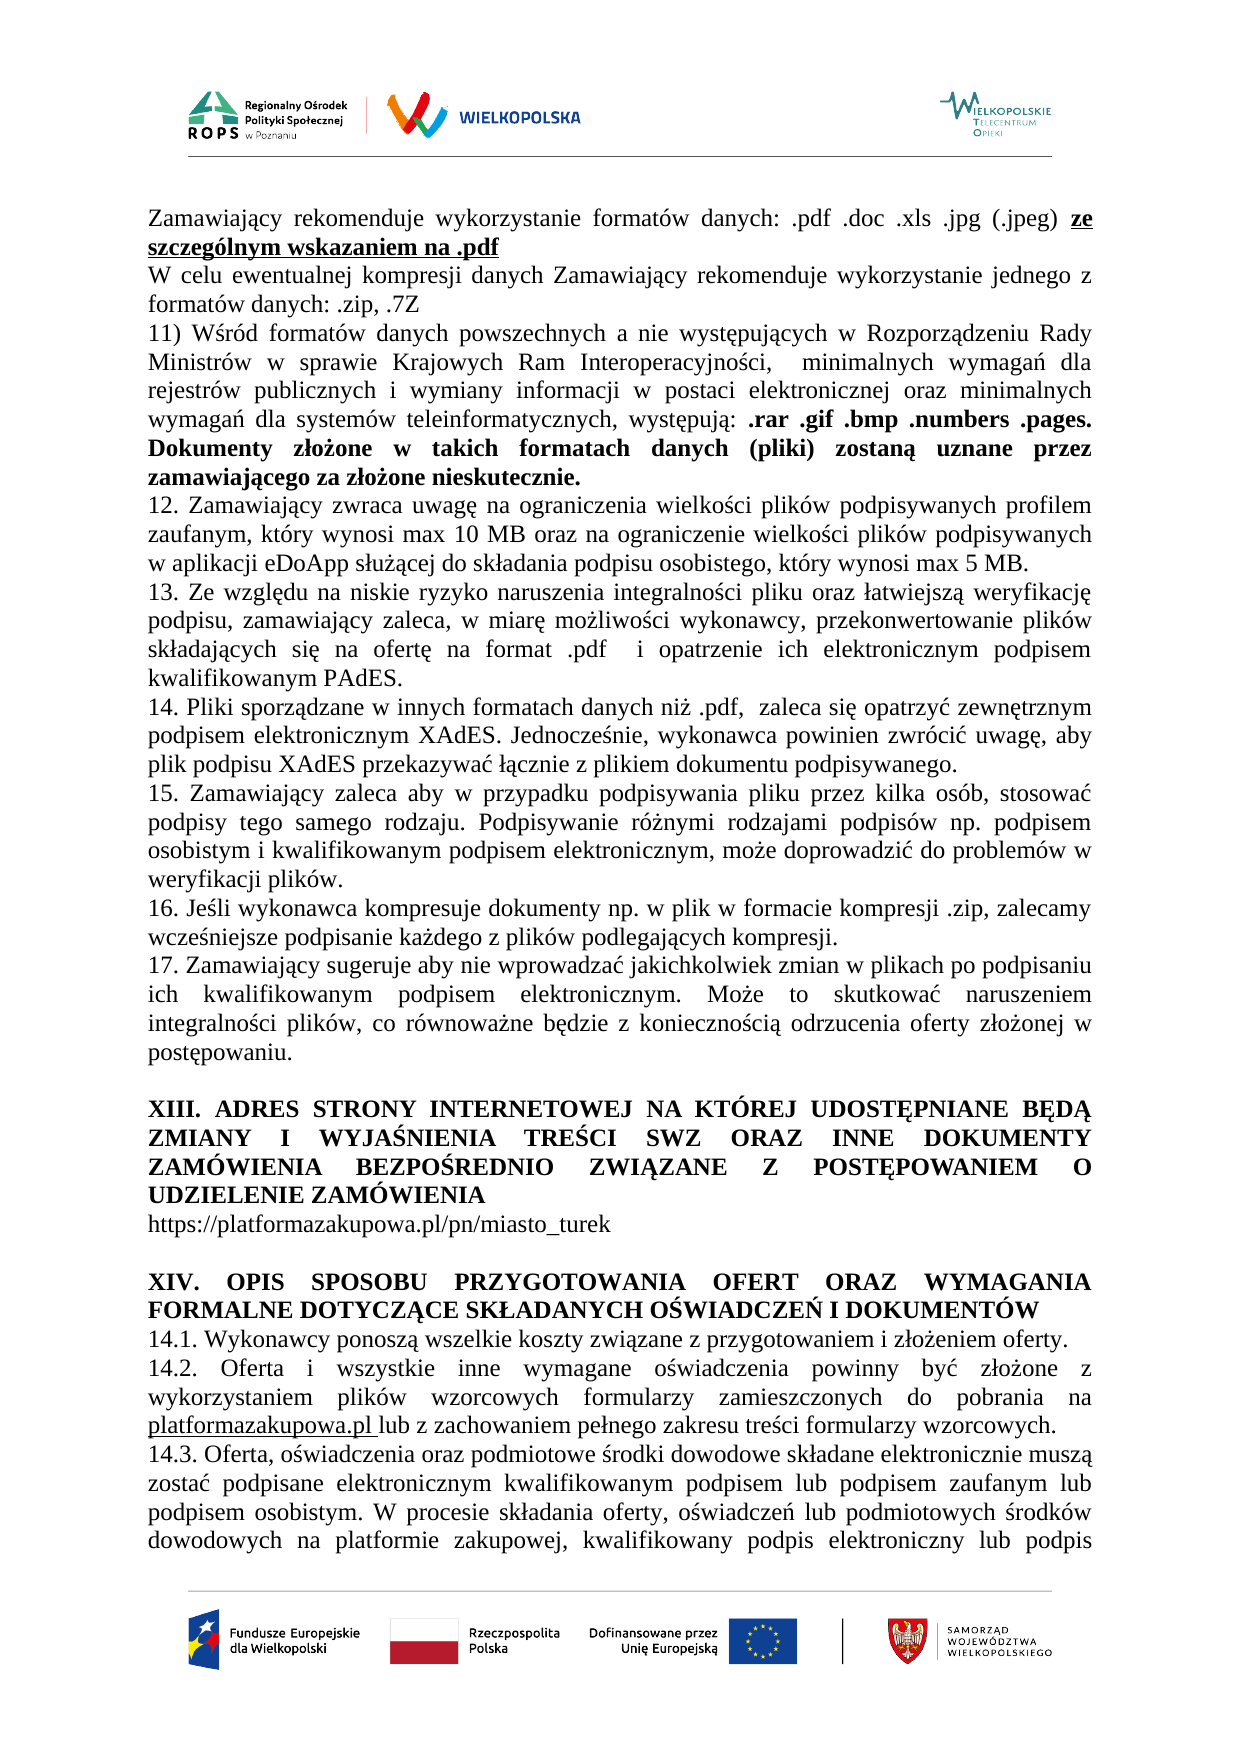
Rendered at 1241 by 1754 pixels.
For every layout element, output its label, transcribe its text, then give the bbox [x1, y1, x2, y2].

text XIV. OPIS SPOSOBU PRZYGOTOWANIA OFERT ORAZ WYMAGANIA FORMALNE DOTYCZĄCE SKŁADANYCH OŚWIADCZEŃ I DOKUMENTÓW [148, 1267, 1093, 1324]
picture [147, 1586, 1093, 1688]
text XIII. ADRES STRONY INTERNETOWEJ NA KTÓREJ UDOSTĘPNIANE BĘDĄ ZMIANY I WYJAŚNIENIA TREŚCI SWZ ORAZ INNE DOKUMENTY ZAMÓWIENIA BEZPOŚREDNIO ZWIĄZANE Z POSTĘPOWANIEM O UDZIELENIE ZAMÓWIENIA [148, 1094, 1093, 1209]
text 17. Zamawiający sugeruje aby nie wprowadzać jakichkolwiek zmian w plikach po podpisaniu ich kwalifikowanym podpisem elektronicznym. Może to skutkować naruszeniem integralności plików, co równoważne będzie z koniecznością odrzucenia oferty złożonej w postępowaniu. [148, 951, 1093, 1066]
text 11) Wśród formatów danych powszechnych a nie występujących w Rozporządzeniu Rady Ministrów w sprawie Krajowych Ram Interoperacyjności, minimalnych wymagań dla rejestrów publicznych i wymiany informacji w postaci elektronicznej oraz minimalnych wymagań dla systemów teleinformatycznych, występują: .rar .gif .bmp .numbers .pages. Dokumenty złożone w takich formatach danych (pliki) zostaną uznane przez zamawiającego za złożone nieskutecznie. [148, 318, 1093, 491]
picture [147, 73, 1093, 175]
text 14. Pliki sporządzane w innych formatach danych niż .pdf, zaleca się opatrzyć zewnętrznym podpisem elektronicznym XAdES. Jednocześnie, wykonawca powinien zwrócić uwagę, aby plik podpisu XAdES przekazywać łącznie z plikiem dokumentu podpisywanego. [148, 692, 1093, 778]
text 16. Jeśli wykonawca kompresuje dokumenty np. w plik w formacie kompresji .zip, zalecamy wcześniejsze podpisanie każdego z plików podlegających kompresji. [148, 893, 1093, 951]
text Zamawiający rekomenduje wykorzystanie formatów danych: .pdf .doc .xls .jpg (.jpeg) ze szczególnym wskazaniem na .pdf [148, 203, 1093, 261]
text 13. Ze względu na niskie ryzyko naruszenia integralności pliku oraz łatwiejszą weryfikację podpisu, zamawiający zaleca, w miarę możliwości wykonawcy, przekonwertowanie plików składających się na ofertę na format .pdf i opatrzenie ich elektronicznym podpisem kwalifikowanym PAdES. [148, 577, 1093, 692]
text W celu ewentualnej kompresji danych Zamawiający rekomenduje wykorzystanie jednego z formatów danych: .zip, .7Z [148, 261, 1093, 318]
text 15. Zamawiający zaleca aby w przypadku podpisywania pliku przez kilka osób, stosować podpisy tego samego rodzaju. Podpisywanie różnymi rodzajami podpisów np. podpisem osobistym i kwalifikowanym podpisem elektronicznym, może doprowadzić do problemów w weryfikacji plików. [148, 778, 1093, 893]
text 12. Zamawiający zwraca uwagę na ograniczenia wielkości plików podpisywanych profilem zaufanym, który wynosi max 10 MB oraz na ograniczenie wielkości plików podpisywanych w aplikacji eDoApp służącej do składania podpisu osobistego, który wynosi max 5 MB. [148, 491, 1093, 577]
text https://platformazakupowa.pl/pn/miasto_turek [148, 1209, 1093, 1238]
text 14.1. Wykonawcy ponoszą wszelkie koszty związane z przygotowaniem i złożeniem oferty. [148, 1324, 1093, 1353]
text 14.2. Oferta i wszystkie inne wymagane oświadczenia powinny być złożone z wykorzystaniem plików wzorcowych formularzy zamieszczonych do pobrania na platformazakupowa.pl lub z zachowaniem pełnego zakresu treści formularzy wzorcowych. [148, 1353, 1093, 1439]
